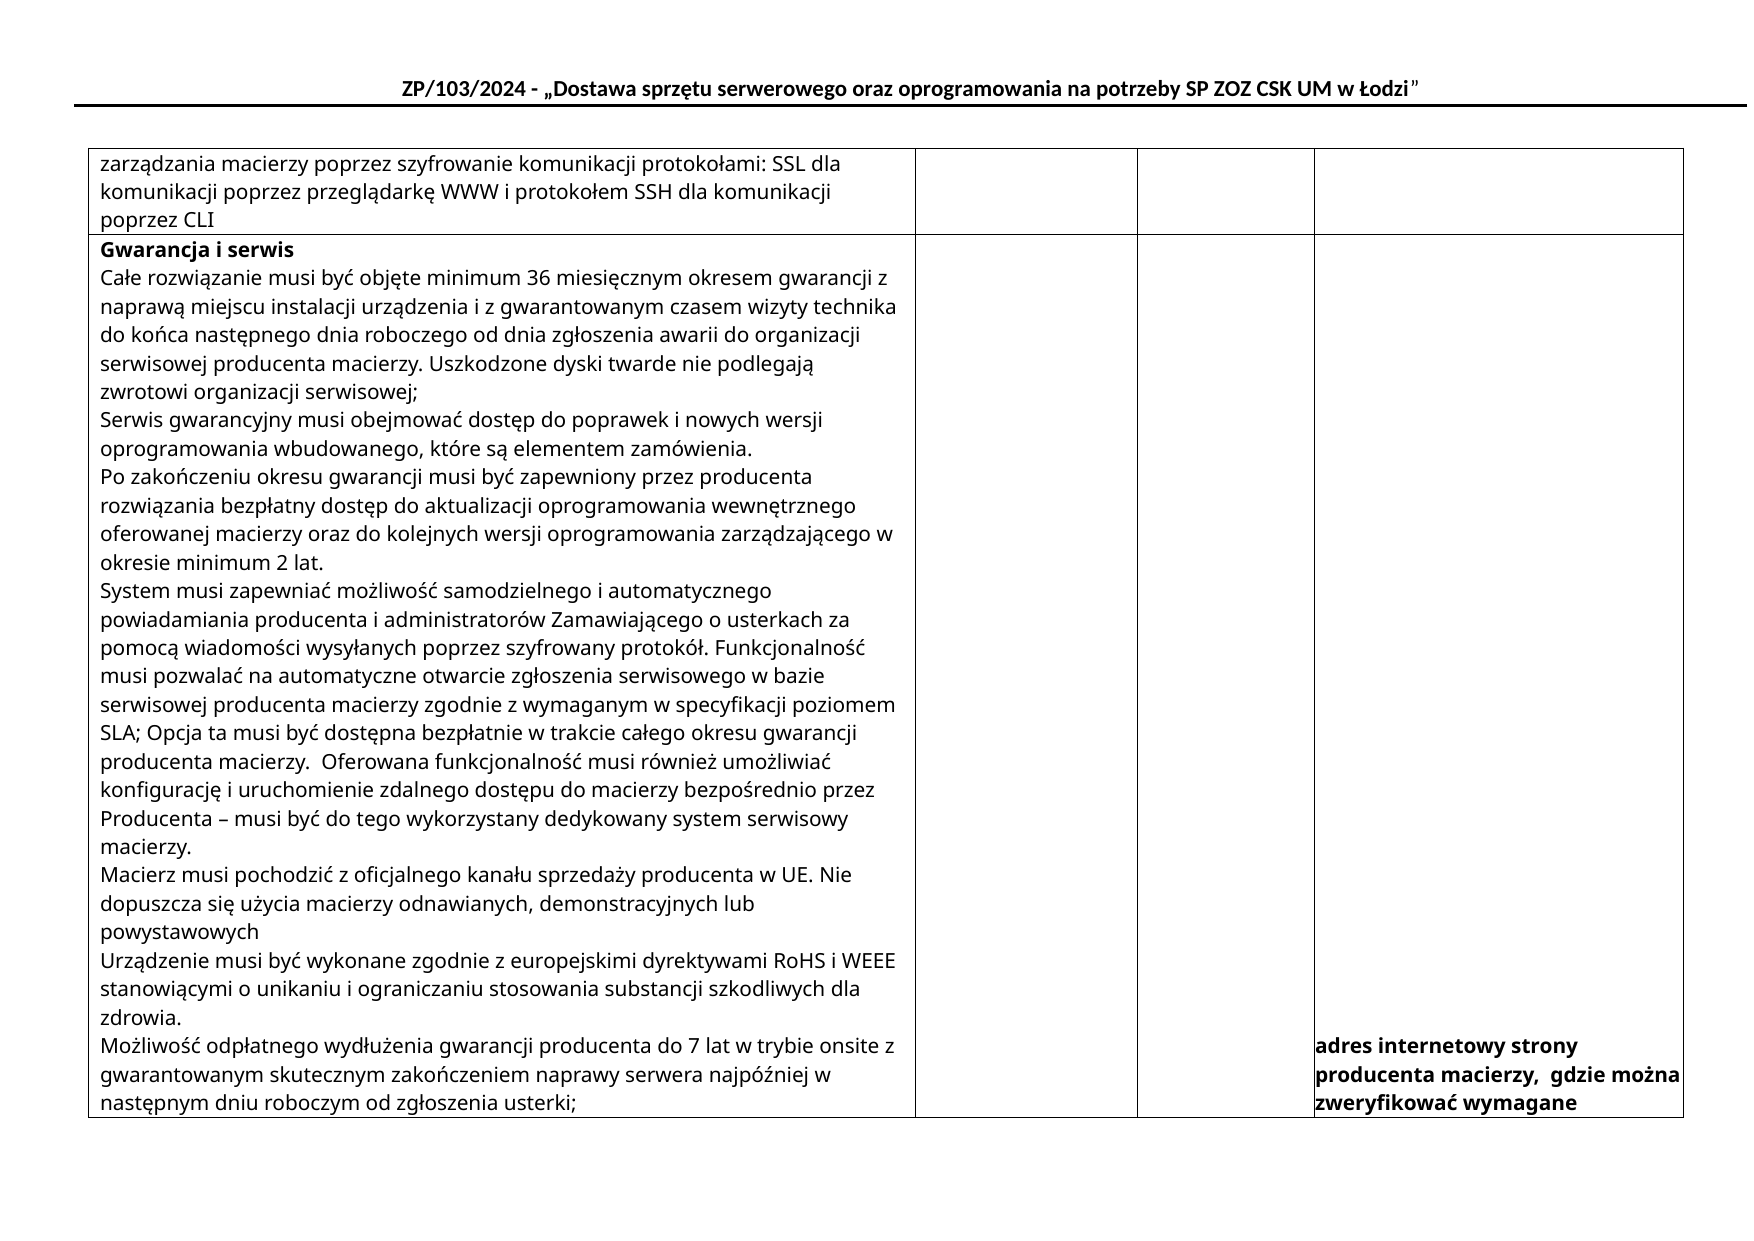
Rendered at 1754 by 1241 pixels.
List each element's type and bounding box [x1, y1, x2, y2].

table_cell [89, 235, 915, 1117]
table_cell [1315, 235, 1683, 1117]
table_cell [916, 149, 1137, 234]
table_cell [916, 235, 1137, 1117]
table_cell [1315, 149, 1683, 234]
table_cell [89, 149, 915, 234]
table_cell [1138, 235, 1314, 1117]
table_cell [1138, 149, 1314, 234]
